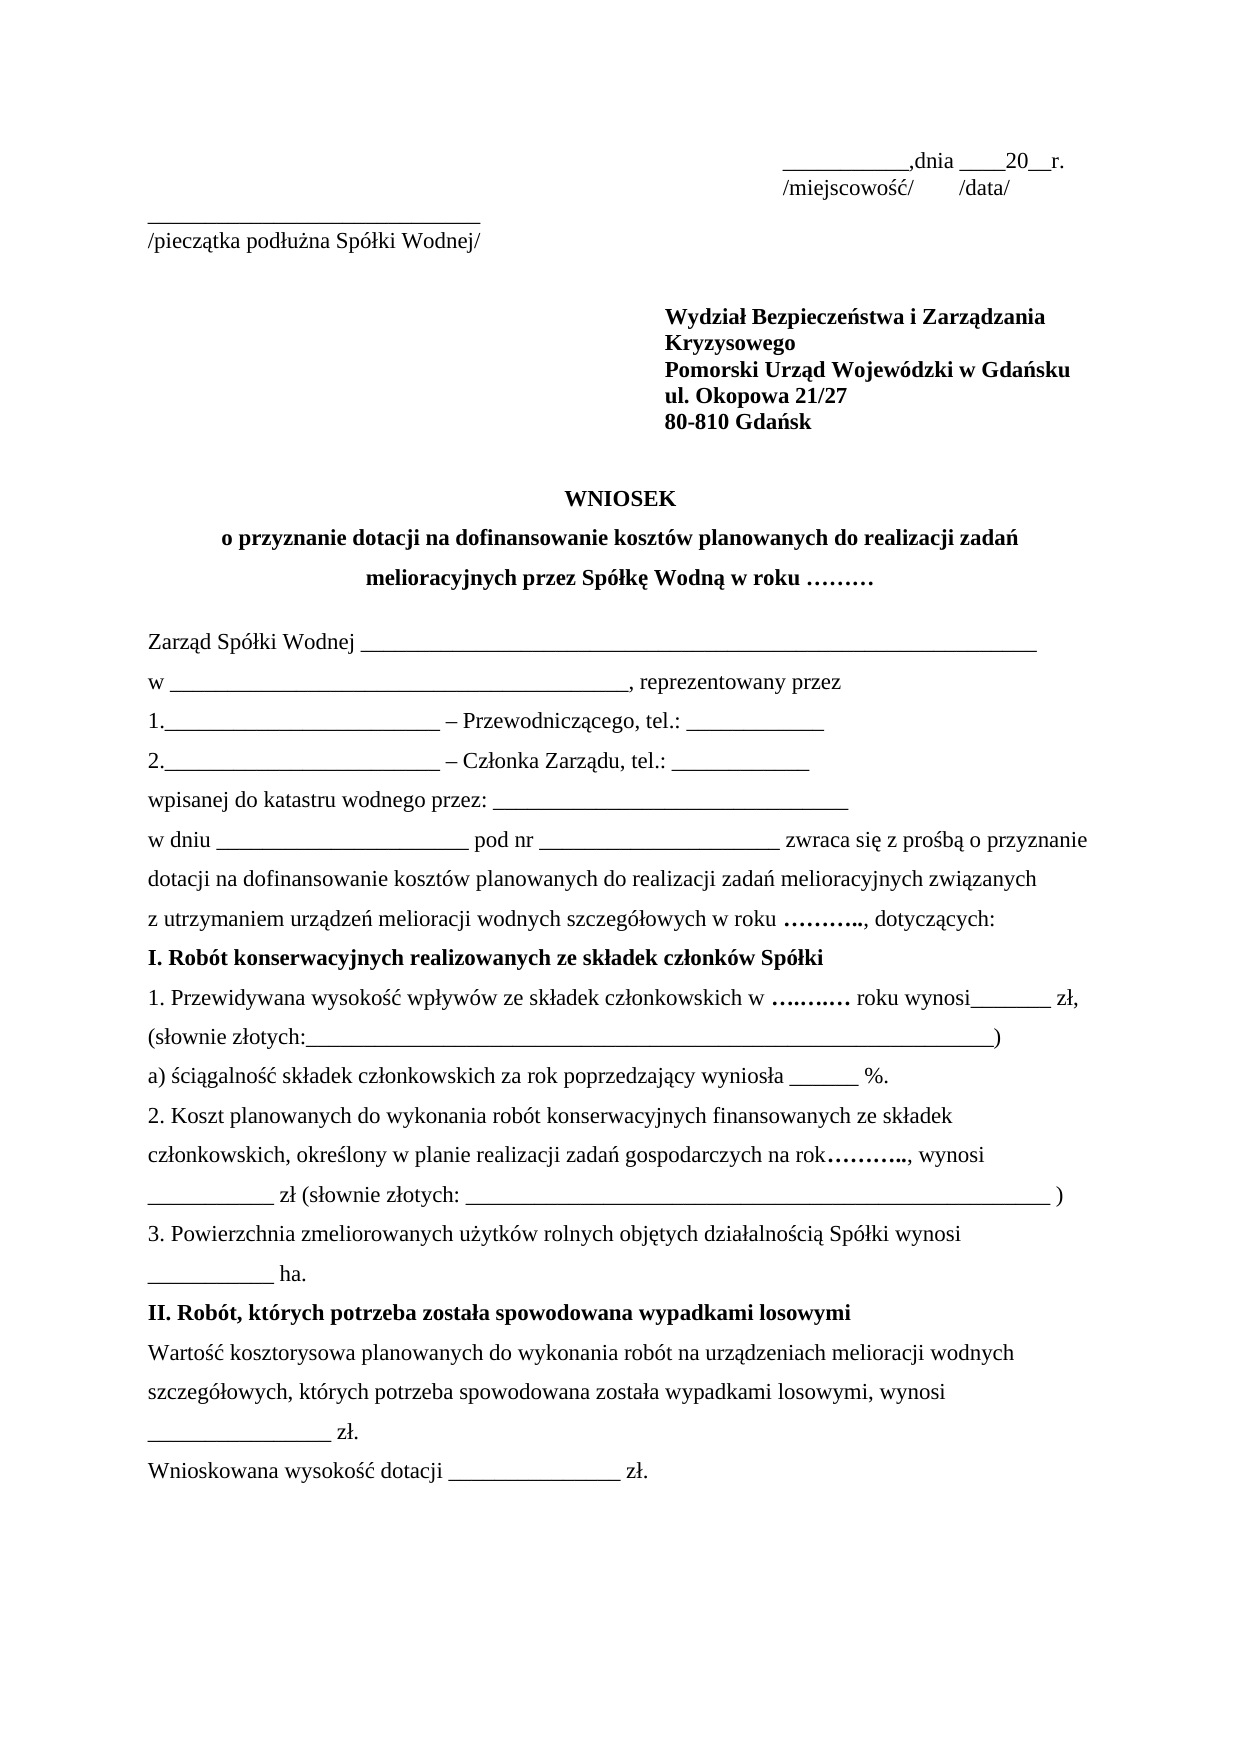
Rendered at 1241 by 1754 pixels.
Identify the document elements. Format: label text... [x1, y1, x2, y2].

text 2.________________________ – Członka Zarządu, tel.: ____________ [148, 747, 1093, 773]
text II. Robót, których potrzeba została spowodowana wypadkami losowymi [148, 1299, 1093, 1326]
text Wartość kosztorysowa planowanych do wykonania robót na urządzeniach melioracji wodnych [148, 1339, 1093, 1365]
text szczegółowych, których potrzeba spowodowana została wypadkami losowymi, wynosi ________________ zł. [148, 1378, 1093, 1444]
text _____________________________ [148, 200, 1093, 227]
text I. Robót konserwacyjnych realizowanych ze składek członków Spółki [148, 944, 1093, 970]
text Wnioskowana wysokość dotacji _______________ zł. [148, 1457, 1093, 1484]
text /miejscowość/ /data/ [783, 174, 1093, 200]
text w ________________________________________, reprezentowany przez [148, 668, 1093, 694]
text 3. Powierzchnia zmeliorowanych użytków rolnych objętych działalnością Spółki wynosi ___________ ha. [148, 1220, 1093, 1286]
text Pomorski Urząd Wojewódzki w Gdańsku [664, 356, 1093, 382]
text 1. Przewidywana wysokość wpływów ze składek członkowskich w ….….… roku wynosi_______ zł, (słownie złotych:____________________________________________________________) [148, 983, 1093, 1049]
text WNIOSEK [148, 485, 1093, 511]
text a) ściągalność składek członkowskich za rok poprzedzający wyniosła ______ %. [148, 1062, 1093, 1089]
text wpisanej do katastru wodnego przez: _______________________________ [148, 786, 1093, 812]
text w dniu ______________________ pod nr _____________________ zwraca się z prośbą o przyznanie dotacji na dofinansowanie kosztów planowanych do realizacji zadań melioracyjnych związanych z utrzymaniem urządzeń melioracji wodnych szczegółowych w roku ……….., dotyczących: [148, 826, 1093, 931]
text 80-810 Gdańsk [664, 408, 1093, 435]
text 1.________________________ – Przewodniczącego, tel.: ____________ [148, 707, 1093, 733]
text 2. Koszt planowanych do wykonania robót konserwacyjnych finansowanych ze składek członkowskich, określony w planie realizacji zadań gospodarczych na rok……….., wynosi ___________ zł (słownie złotych: ___________________________________________________ ) [148, 1102, 1093, 1207]
text o przyznanie dotacji na dofinansowanie kosztów planowanych do realizacji zadań melioracyjnych przez Spółkę Wodną w roku ……… [148, 524, 1093, 590]
text /pieczątka podłużna Spółki Wodnej/ [148, 227, 1093, 253]
text ul. Okopowa 21/27 [664, 382, 1093, 408]
text Wydział Bezpieczeństwa i Zarządzania Kryzysowego [664, 303, 1093, 356]
text ___________,dnia ____20__r. [783, 148, 1093, 174]
text Zarząd Spółki Wodnej ___________________________________________________________ [148, 628, 1093, 654]
